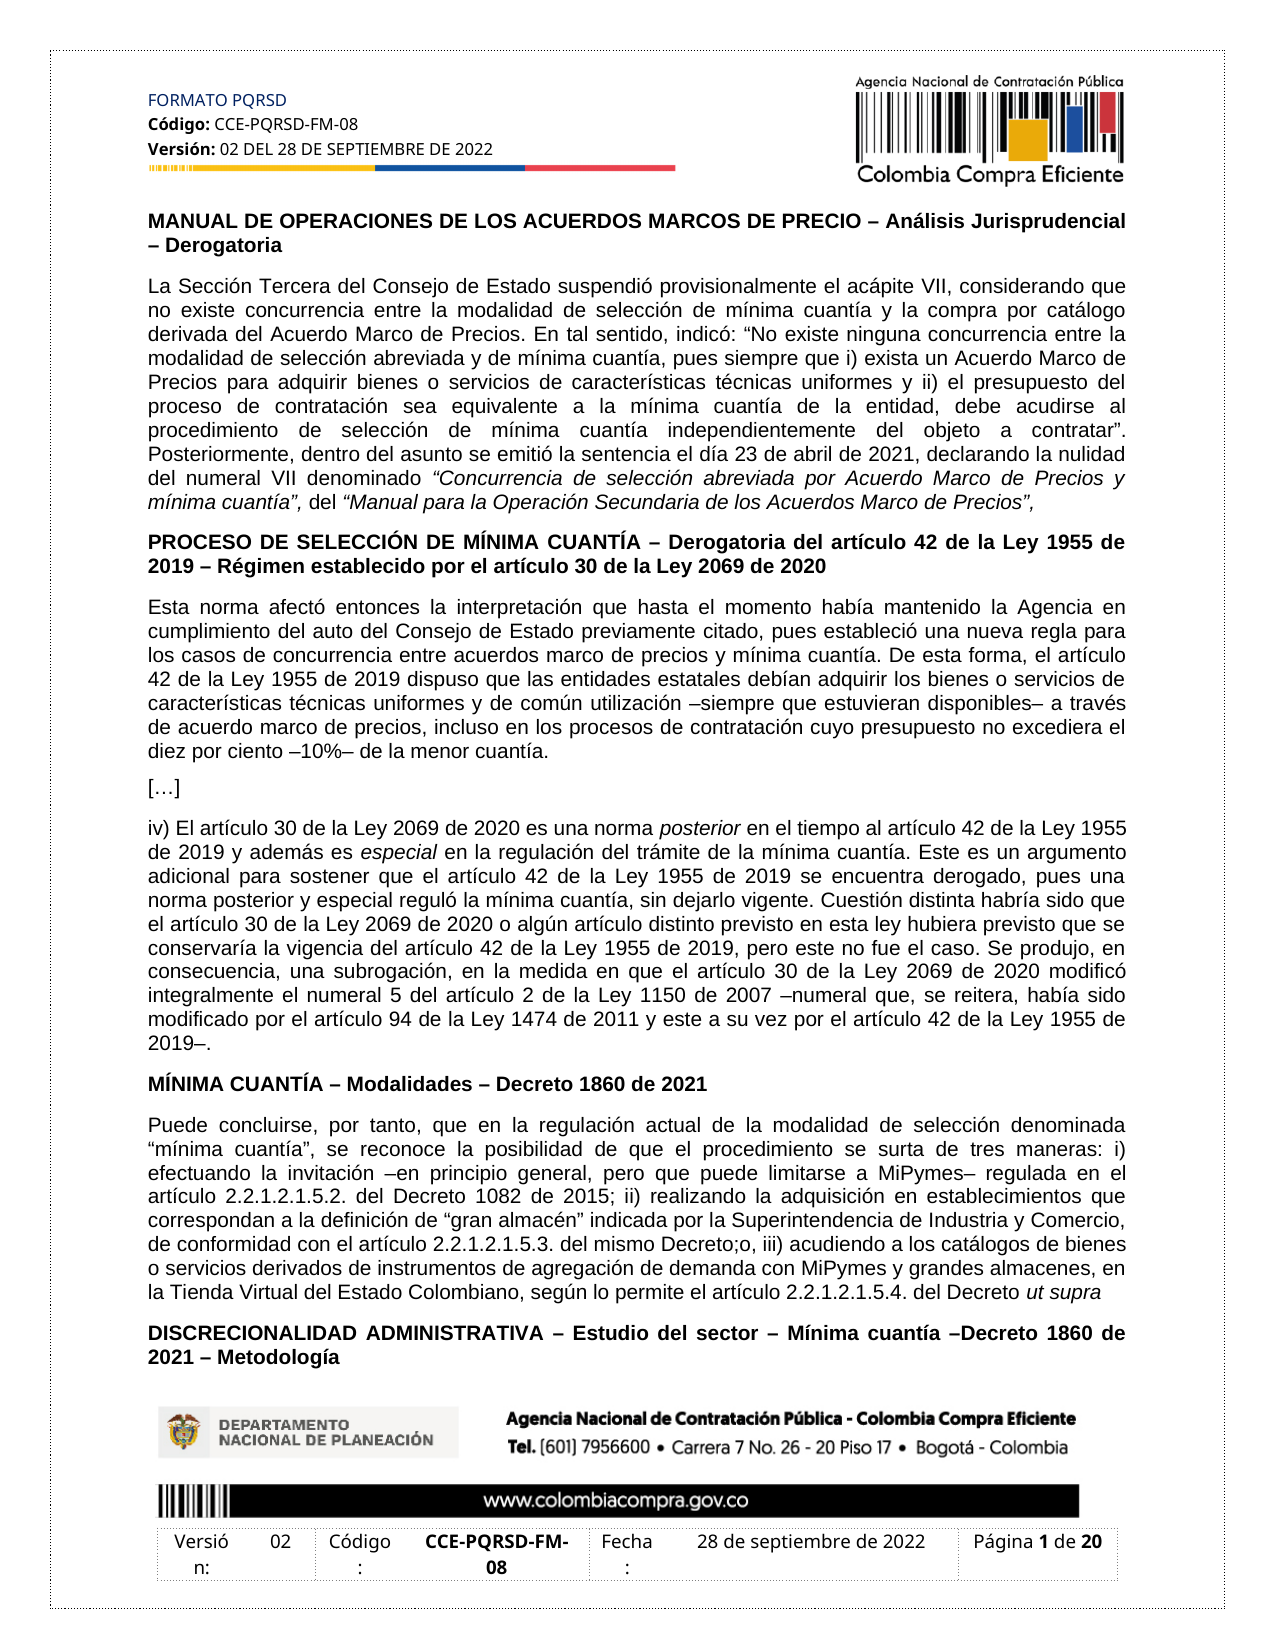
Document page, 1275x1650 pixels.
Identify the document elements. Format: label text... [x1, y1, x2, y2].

text DISCRECIONALIDAD ADMINISTRATIVA – Estudio del sector – Mínima cuantía –Decreto 1860 de 2021 – Metodología [148, 1321, 1127, 1369]
text PROCESO DE SELECCIÓN DE MÍNIMA CUANTÍA – Derogatoria del artículo 42 de la Ley 1955 de 2019 – Régimen establecido por el artículo 30 de la Ley 2069 de 2020 [148, 530, 1127, 578]
picture [147, 1381, 1090, 1528]
picture [855, 75, 1128, 187]
text Puede concluirse, por tanto, que en la regulación actual de la modalidad de selección denominada “mínima cuantía”, se reconoce la posibilidad de que el procedimiento se surta de tres maneras: i) efectuando la invitación –en principio general, pero que puede limitarse a MiPymes– regulada en el artículo 2.2.1.2.1.5.2. del Decreto 1082 de 2015; ii) realizando la adquisición en establecimientos que correspondan a la definición de “gran almacén” indicada por la Superintendencia de Industria y Comercio, de conformidad con el artículo 2.2.1.2.1.5.3. del mismo Decreto;o, iii) acudiendo a los catálogos de bienes o servicios derivados de instrumentos de agregación de demanda con MiPymes y grandes almacenes, en la Tienda Virtual del Estado Colombiano, según lo permite el artículo 2.2.1.2.1.5.4. del Decreto ut supra [148, 1112, 1127, 1304]
text […] [148, 775, 1127, 799]
text MÍNIMA CUANTÍA – Modalidades – Decreto 1860 de 2021 [148, 1072, 1127, 1096]
picture [147, 160, 679, 174]
text La Sección Tercera del Consejo de Estado suspendió provisionalmente el acápite VII, considerando que no existe concurrencia entre la modalidad de selección de mínima cuantía y la compra por catálogo derivada del Acuerdo Marco de Precios. En tal sentido, indicó: “No existe ninguna concurrencia entre la modalidad de selección abreviada y de mínima cuantía, pues siempre que i) exista un Acuerdo Marco de Precios para adquirir bienes o servicios de características técnicas uniformes y ii) el presupuesto del proceso de contratación sea equivalente a la mínima cuantía de la entidad, debe acudirse al procedimiento de selección de mínima cuantía independientemente del objeto a contratar”. Posteriormente, dentro del asunto se emitió la sentencia el día 23 de abril de 2021, declarando la nulidad del numeral VII denominado “Concurrencia de selección abreviada por Acuerdo Marco de Precios y mínima cuantía”, del “Manual para la Operación Secundaria de los Acuerdos Marco de Precios”, [148, 274, 1127, 513]
text iv) El artículo 30 de la Ley 2069 de 2020 es una norma posterior en el tiempo al artículo 42 de la Ley 1955 de 2019 y además es especial en la regulación del trámite de la mínima cuantía. Este es un argumento adicional para sostener que el artículo 42 de la Ley 1955 de 2019 se encuentra derogado, pues una norma posterior y especial reguló la mínima cuantía, sin dejarlo vigente. Cuestión distinta habría sido que el artículo 30 de la Ley 2069 de 2020 o algún artículo distinto previsto en esta ley hubiera previsto que se conservaría la vigencia del artículo 42 de la Ley 1955 de 2019, pero este no fue el caso. Se produjo, en consecuencia, una subrogación, en la medida en que el artículo 30 de la Ley 2069 de 2020 modificó integralmente el numeral 5 del artículo 2 de la Ley 1150 de 2007 –numeral que, se reitera, había sido modificado por el artículo 94 de la Ley 1474 de 2011 y este a su vez por el artículo 42 de la Ley 1955 de 2019–. [148, 816, 1127, 1055]
text MANUAL DE OPERACIONES DE LOS ACUERDOS MARCOS DE PRECIO – Análisis Jurisprudencial – Derogatoria [148, 209, 1127, 257]
text Esta norma afectó entonces la interpretación que hasta el momento había mantenido la Agencia en cumplimiento del auto del Consejo de Estado previamente citado, pues estableció una nueva regla para los casos de concurrencia entre acuerdos marco de precios y mínima cuantía. De esta forma, el artículo 42 de la Ley 1955 de 2019 dispuso que las entidades estatales debían adquirir los bienes o servicios de características técnicas uniformes y de común utilización –siempre que estuvieran disponibles– a través de acuerdo marco de precios, incluso en los procesos de contratación cuyo presupuesto no excediera el diez por ciento –10%– de la menor cuantía. [148, 595, 1127, 762]
